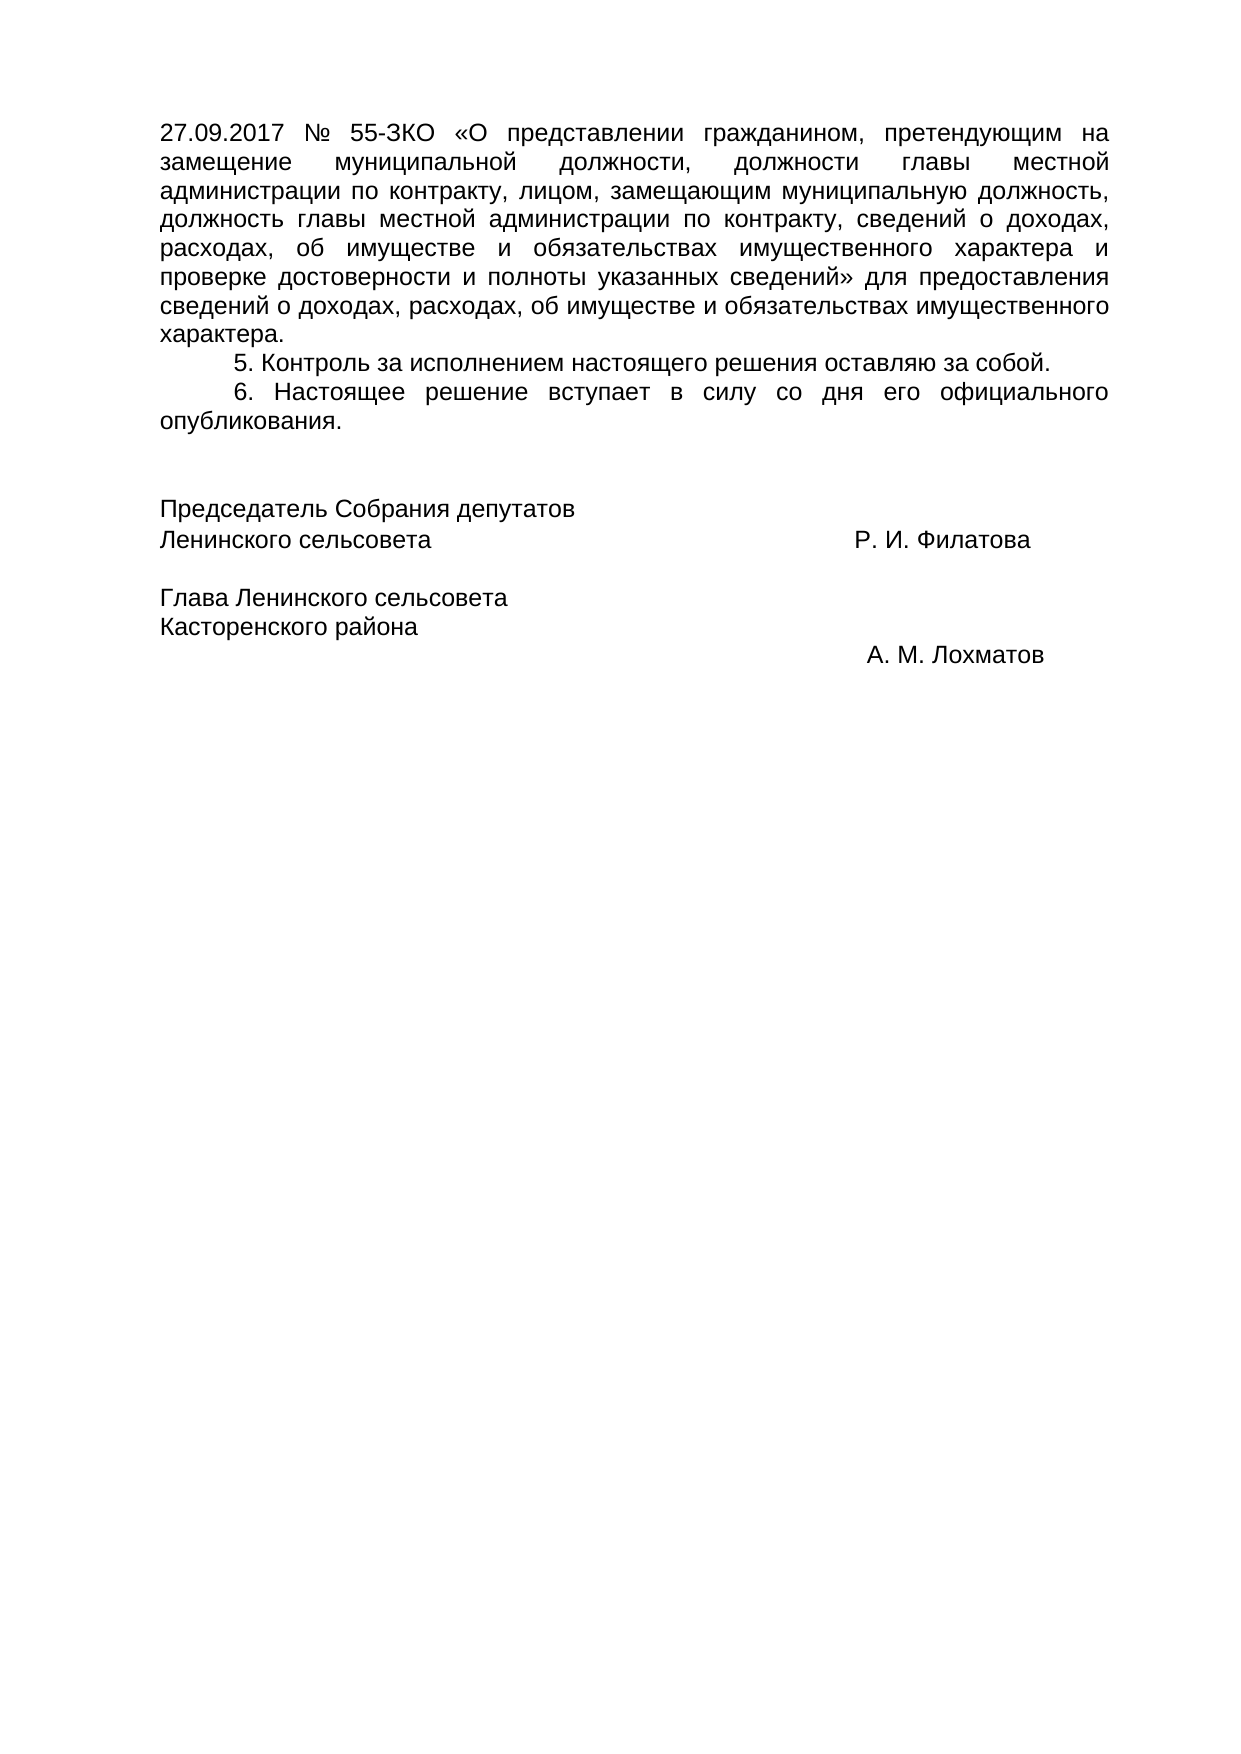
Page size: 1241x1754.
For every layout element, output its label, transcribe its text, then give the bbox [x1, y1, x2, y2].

text Касторенского района [159, 611, 1110, 640]
text 5. Контроль за исполнением настоящего решения оставляю за собой. [159, 348, 1110, 377]
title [159, 118, 1110, 348]
text Ленинского сельсовета Р. И. Филатова [159, 525, 1110, 554]
text 6. Настоящее решение вступает в силу со дня его официального опубликования. [159, 377, 1110, 434]
text А. М. Лохматов [159, 640, 1110, 669]
text Глава Ленинского сельсовета [159, 583, 1110, 611]
text Председатель Собрания депутатов [159, 494, 1110, 523]
